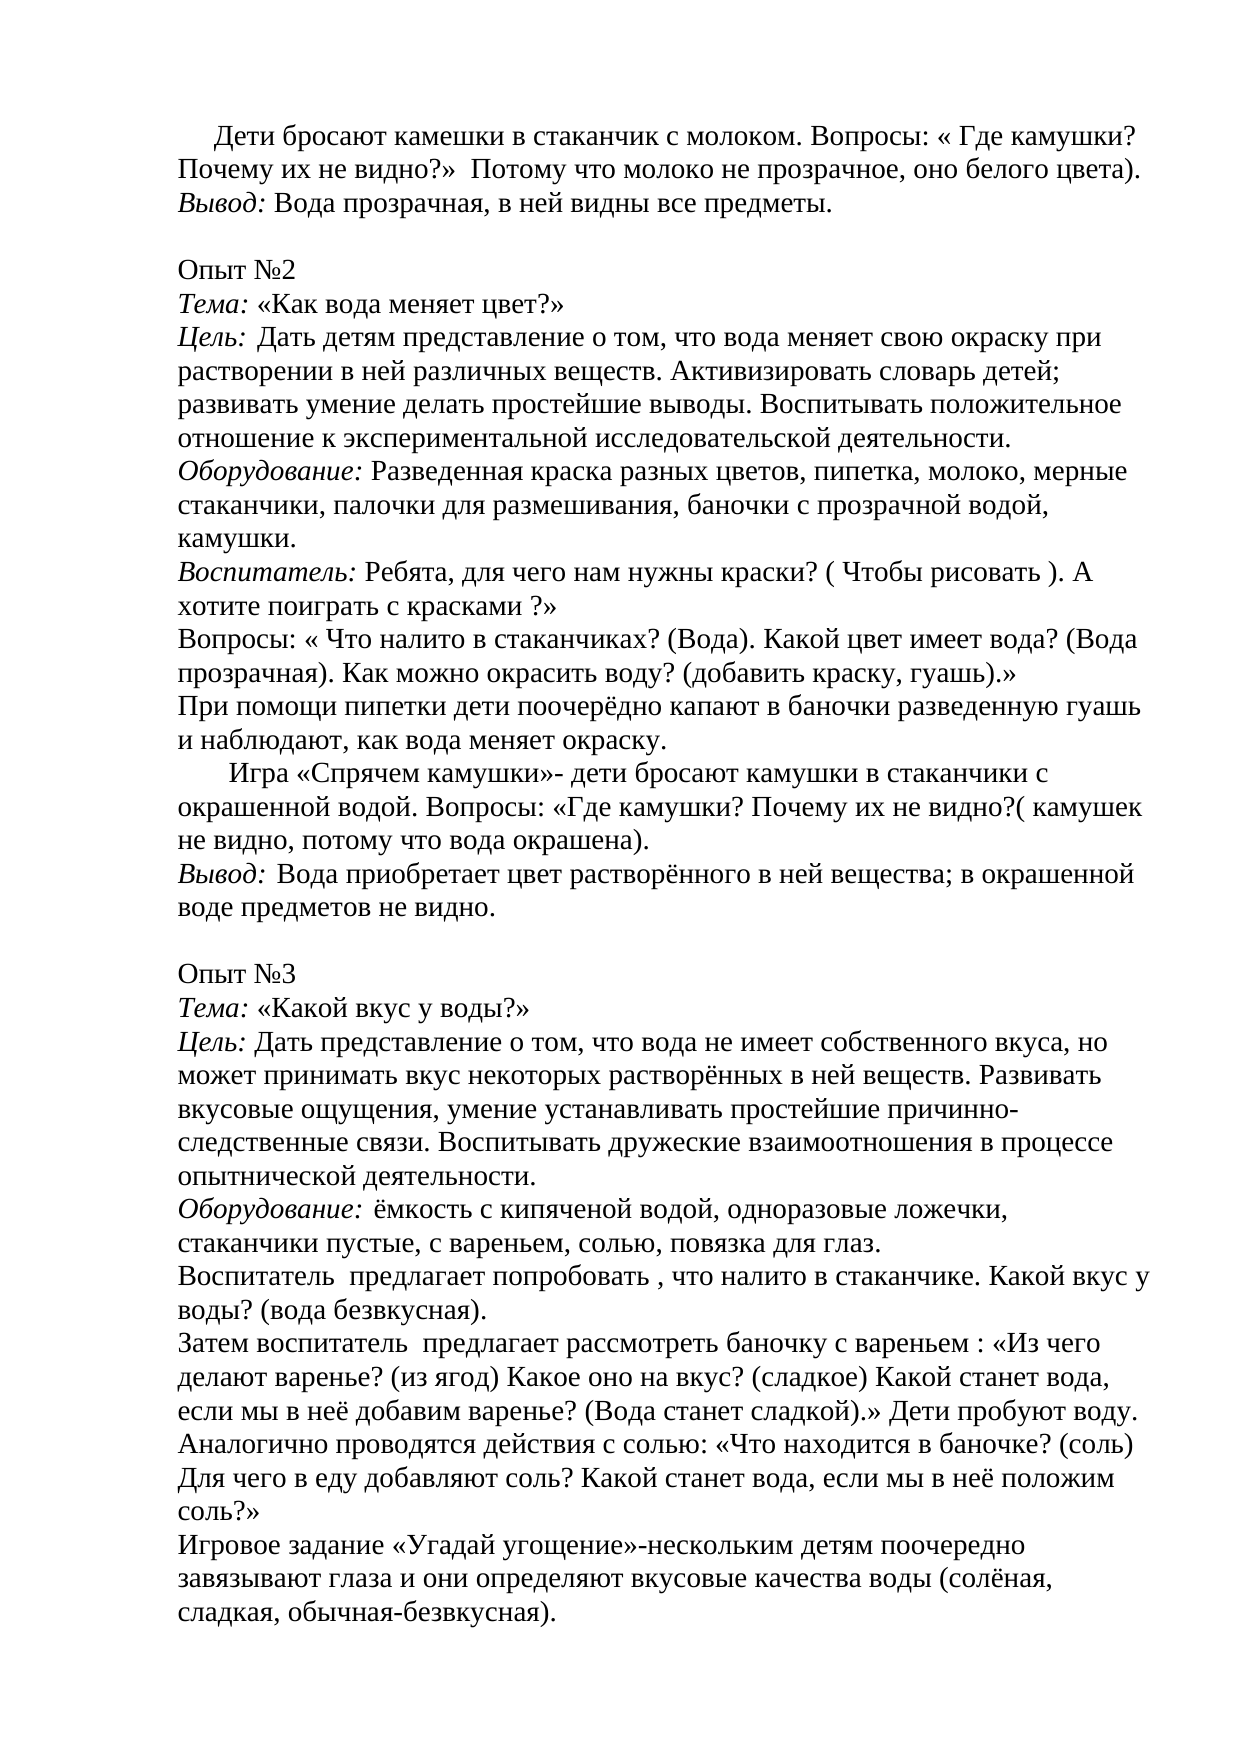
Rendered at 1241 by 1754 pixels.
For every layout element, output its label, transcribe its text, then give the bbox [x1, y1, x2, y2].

text Оборудование: ёмкость с кипяченой водой, одноразовые ложечки, стаканчики пустые, с вареньем, солью, повязка для глаз. [177, 1191, 1152, 1258]
text При помощи пипетки дети поочерёдно капают в баночки разведенную гуашь и наблюдают, как вода меняет окраску. [177, 688, 1152, 755]
text Вопросы: « Что налито в стаканчиках? (Вода). Какой цвет имеет вода? (Вода прозрачная). Как можно окрасить воду? (добавить краску, гуашь).» [177, 621, 1152, 688]
text Воспитатель предлагает попробовать , что налито в стаканчике. Какой вкус у воды? (вода безвкусная). [177, 1258, 1152, 1326]
text Игровое задание «Угадай угощение»-нескольким детям поочередно завязывают глаза и они определяют вкусовые качества воды (солёная, сладкая, обычная-безвкусная). [177, 1527, 1152, 1627]
text Аналогично проводятся действия с солью: «Что находится в баночке? (соль) Для чего в еду добавляют соль? Какой станет вода, если мы в неё положим соль?» [177, 1426, 1152, 1527]
text Дети бросают камешки в стаканчик с молоком. Вопросы: « Где камушки? Почему их не видно?» Потому что молоко не прозрачное, оно белого цвета). [177, 118, 1152, 185]
text Воспитатель: Ребята, для чего нам нужны краски? ( Чтобы рисовать ). А хотите поиграть с красками ?» [177, 554, 1152, 621]
text Тема: «Какой вкус у воды?» [177, 990, 1152, 1024]
text Вывод: Вода приобретает цвет растворённого в ней вещества; в окрашенной воде предметов не видно. [177, 856, 1152, 923]
text Вывод: Вода прозрачная, в ней видны все предметы. [177, 185, 1152, 219]
text Игра «Спрячем камушки»- дети бросают камушки в стаканчики с окрашенной водой. Вопросы: «Где камушки? Почему их не видно?( камушек не видно, потому что вода окрашена). [177, 755, 1152, 856]
text Цель: Дать представление о том, что вода не имеет собственного вкуса, но может принимать вкус некоторых растворённых в ней веществ. Развивать вкусовые ощущения, умение устанавливать простейшие причинно- следственные связи. Воспитывать дружеские взаимоотношения в процессе опытнической деятельности. [177, 1024, 1152, 1191]
text Опыт №2 [177, 252, 1152, 286]
text Тема: «Как вода меняет цвет?» [177, 286, 1152, 319]
text Цель: Дать детям представление о том, что вода меняет свою окраску при растворении в ней различных веществ. Активизировать словарь детей; развивать умение делать простейшие выводы. Воспитывать положительное отношение к экспериментальной исследовательской деятельности. [177, 319, 1152, 453]
text Оборудование: Разведенная краска разных цветов, пипетка, молоко, мерные стаканчики, палочки для размешивания, баночки с прозрачной водой, камушки. [177, 453, 1152, 554]
text Затем воспитатель предлагает рассмотреть баночку с вареньем : «Из чего делают варенье? (из ягод) Какое оно на вкус? (сладкое) Какой станет вода, если мы в неё добавим варенье? (Вода станет сладкой).» Дети пробуют воду. [177, 1326, 1152, 1426]
text Опыт №3 [177, 957, 1152, 990]
